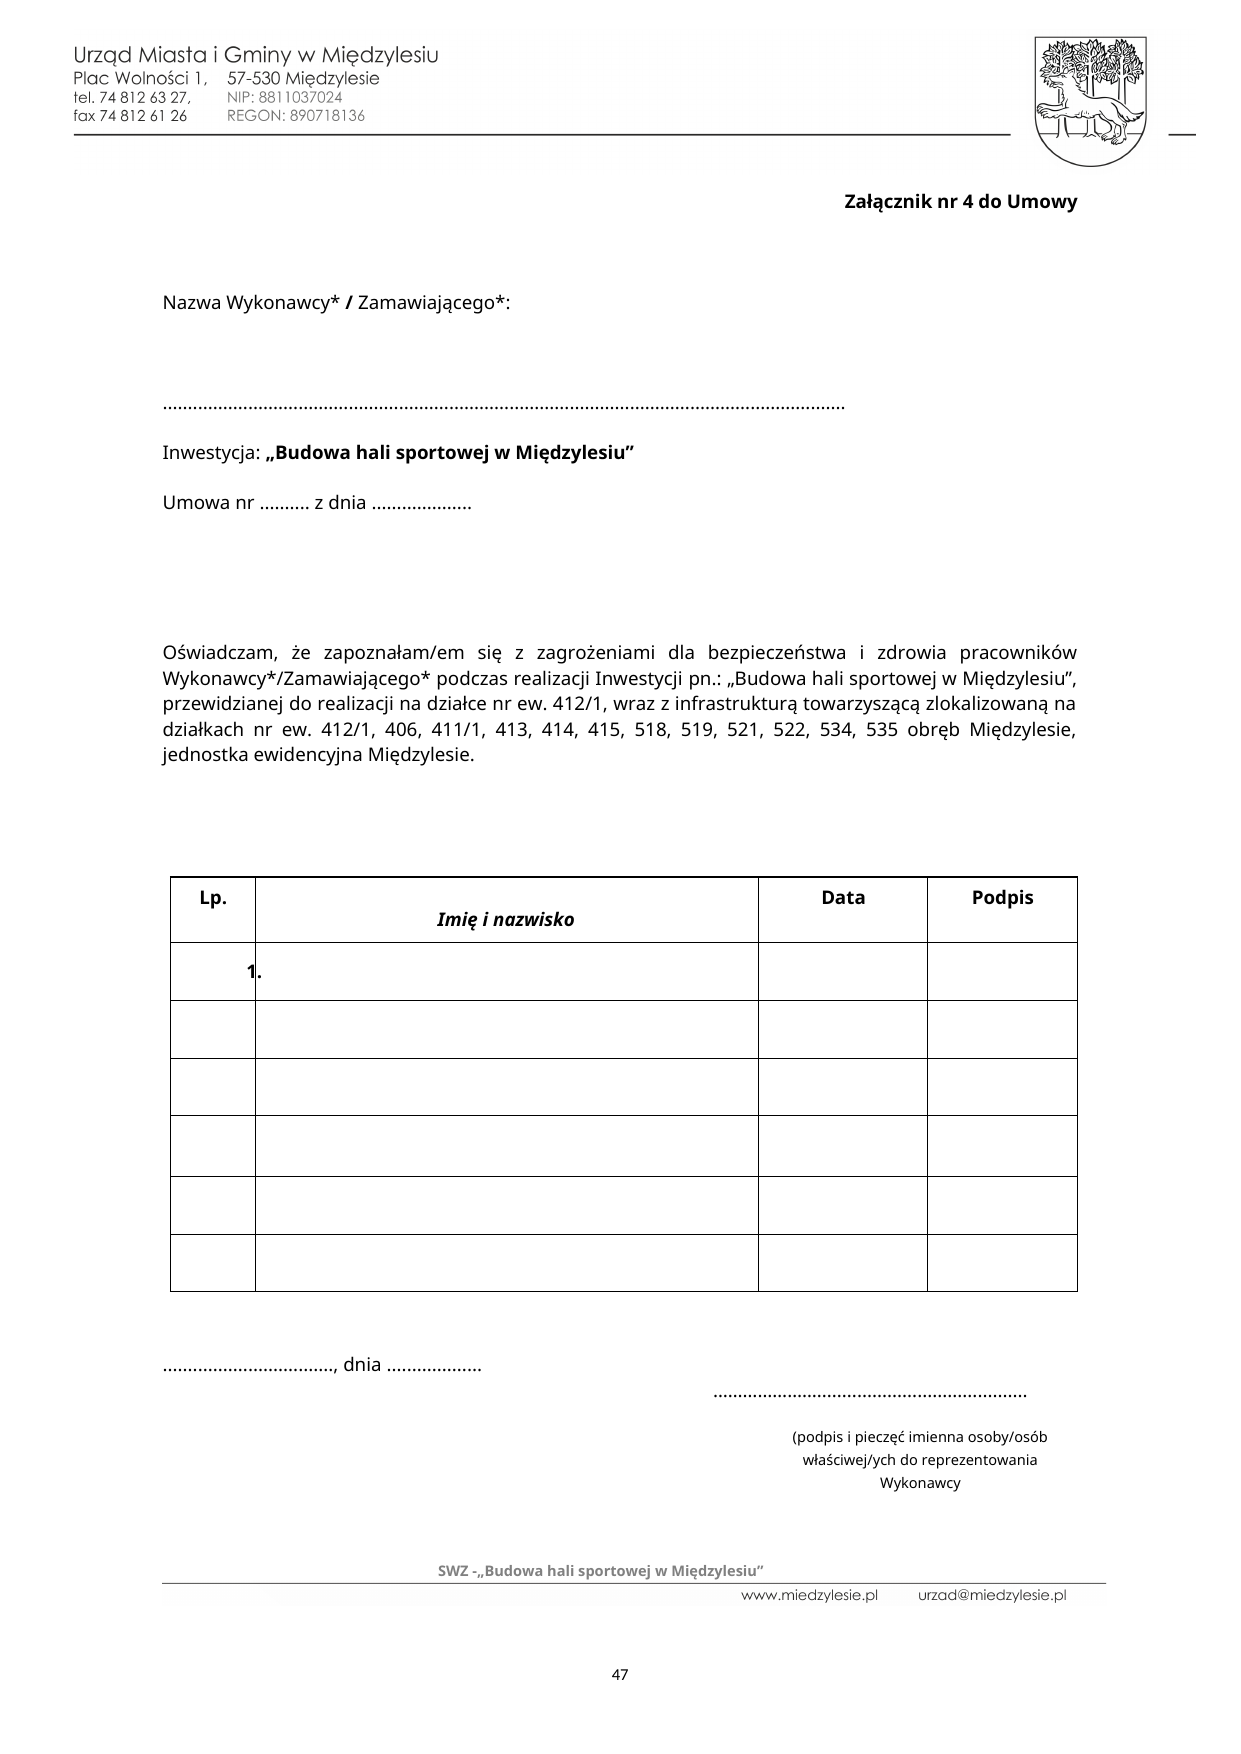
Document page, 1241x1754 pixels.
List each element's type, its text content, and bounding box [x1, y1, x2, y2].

table_cell [171, 1059, 255, 1115]
picture [73, 29, 1196, 175]
table_cell [171, 1116, 255, 1176]
table_cell [759, 1059, 927, 1115]
table_cell [928, 1235, 1077, 1291]
table_cell [928, 1116, 1077, 1176]
table_cell [256, 1059, 758, 1115]
table_cell [759, 1177, 927, 1233]
table_cell [759, 1235, 927, 1291]
text Nazwa Wykonawcy* / Zamawiającego*: [162, 289, 1078, 314]
text Oświadczam, że zapoznałam/em się z zagrożeniami dla bezpieczeństwa i zdrowia pracowników Wykonawcy*/Zamawiającego* podczas realizacji Inwestycji pn.: „Budowa hali sportowej w Międzylesiu”, przewidzianej do realizacji na działce nr ew. 412/1, wraz z infrastrukturą towarzyszącą zlokalizowaną na działkach nr ew. 412/1, 406, 411/1, 413, 414, 415, 518, 519, 521, 522, 534, 535 obręb Międzylesie, jednostka ewidencyjna Międzylesie. [162, 640, 1078, 767]
table_cell [759, 1116, 927, 1176]
text ………………….......................................... [200, 1377, 1078, 1402]
table_header Lp. [171, 878, 255, 942]
table_cell [759, 943, 927, 1000]
picture [162, 1580, 1107, 1606]
text Umowa nr .......... z dnia .................... [162, 489, 1078, 515]
text ........................................................................................................................................ [162, 389, 1078, 415]
table_cell [256, 1177, 758, 1233]
table_cell [256, 943, 758, 1000]
table_cell [171, 1235, 255, 1291]
table_cell [256, 1235, 758, 1291]
text (podpis i pieczęć imienna osoby/osób właściwej/ych do reprezentowania Wykonawcy [762, 1427, 1078, 1492]
text Załącznik nr 4 do Umowy [162, 189, 1078, 214]
table_cell [171, 943, 255, 1000]
table_cell [256, 1116, 758, 1176]
table_cell [171, 1001, 255, 1057]
table_cell [759, 1001, 927, 1057]
text Inwestycja: „Budowa hali sportowej w Międzylesiu” [162, 439, 1078, 465]
table_cell [256, 1001, 758, 1057]
table_cell [928, 1059, 1077, 1115]
table_header Podpis [928, 878, 1077, 942]
table_cell [171, 1177, 255, 1233]
table_cell [928, 1177, 1077, 1233]
text .................................., dnia ................... [162, 1351, 1078, 1377]
table_header Imię i nazwisko [256, 878, 758, 942]
table_cell [928, 943, 1077, 1000]
table_cell [928, 1001, 1077, 1057]
table_header Data [759, 878, 927, 942]
